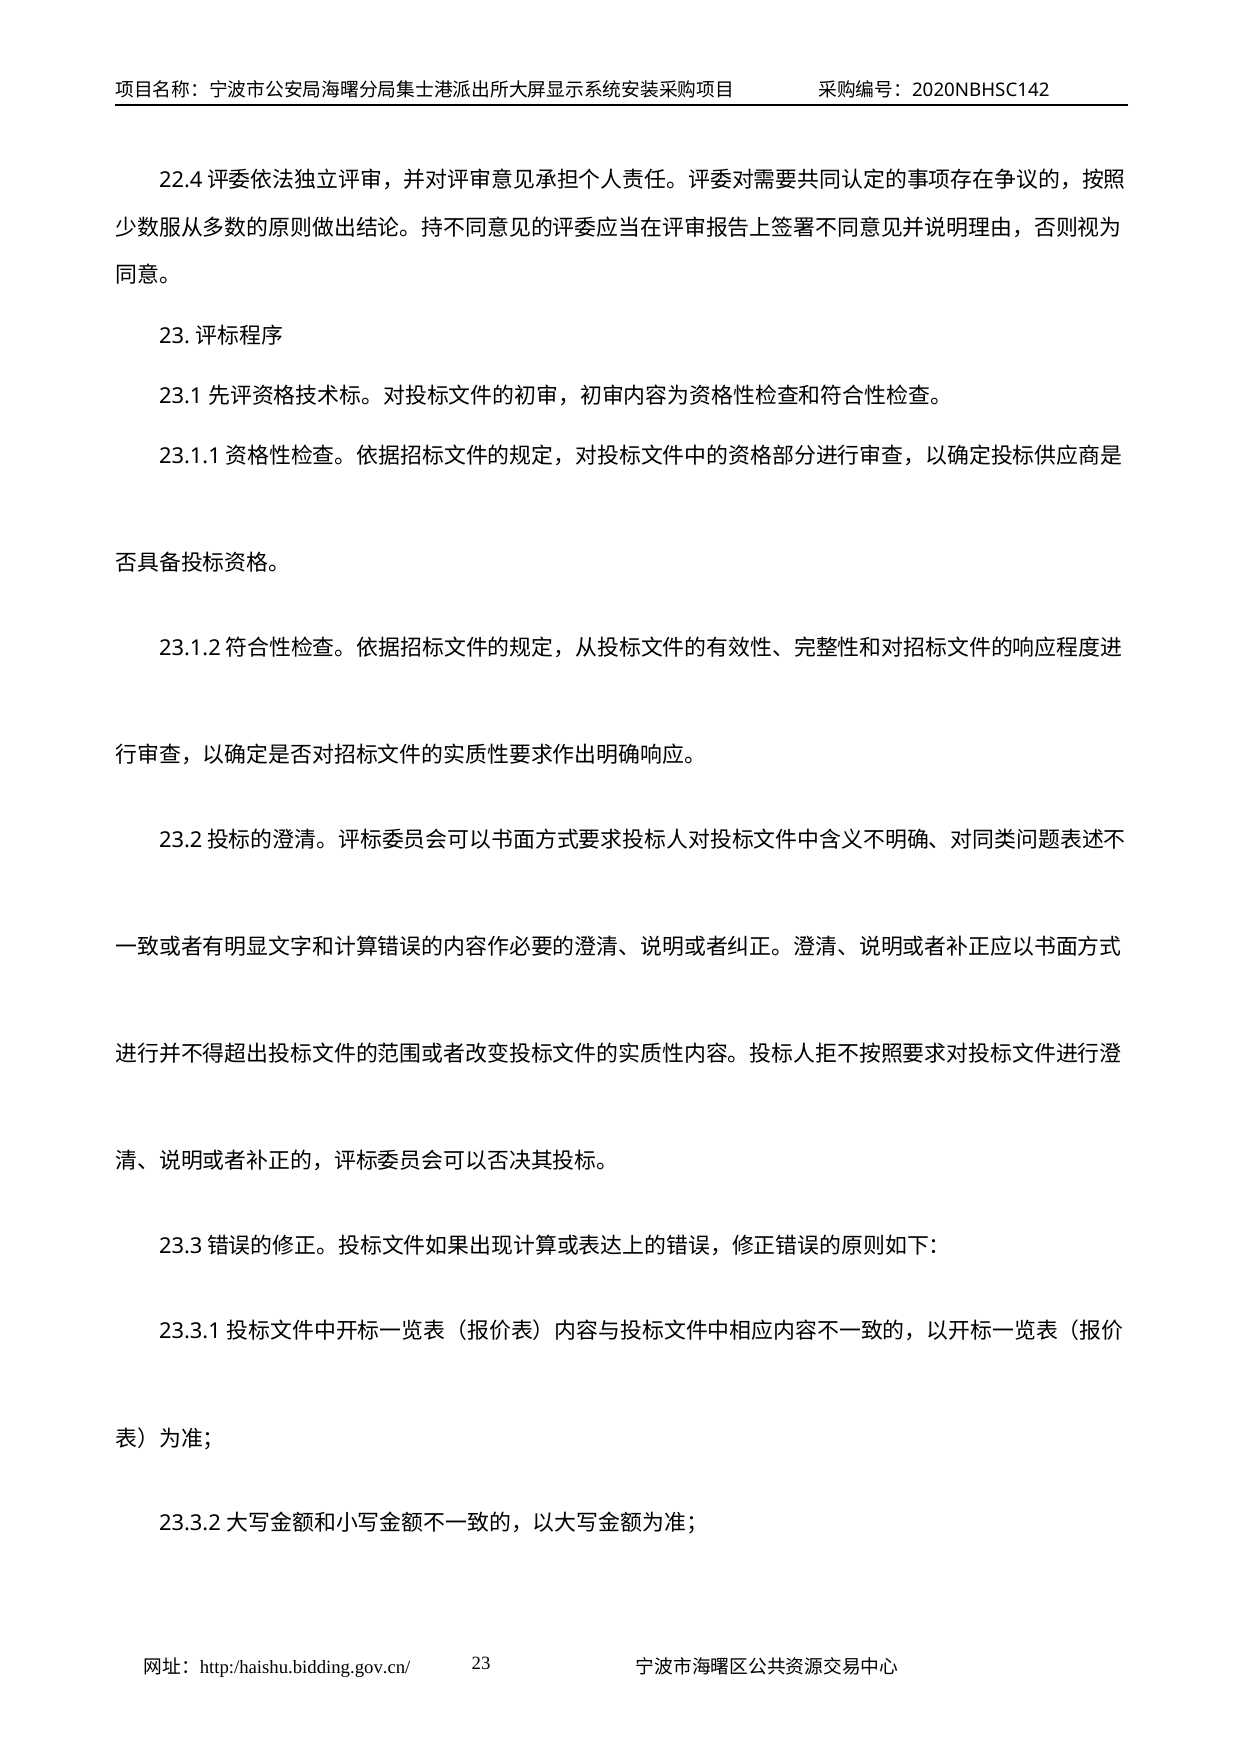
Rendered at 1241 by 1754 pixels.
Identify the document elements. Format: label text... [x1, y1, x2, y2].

text 23.1 先评资格技术标。对投标文件的初审，初审内容为资格性检查和符合性检查。 [115, 364, 1128, 424]
text 22.4评委依法独立评审，并对评审意见承担个人责任。评委对需要共同认定的事项存在争议的，按照少数服从多数的原则做出结论。持不同意见的评委应当在评审报告上签署不同意见并说明理由，否则视为同意。 [115, 162, 1128, 289]
text 23.1.1资格性检查。依据招标文件的规定，对投标文件中的资格部分进行审查，以确定投标供应商是否具备投标资格。 [115, 424, 1128, 591]
text 23.1.2符合性检查。依据招标文件的规定，从投标文件的有效性、完整性和对招标文件的响应程度进行审查，以确定是否对招标文件的实质性要求作出明确响应。 [115, 616, 1128, 783]
text 23. 评标程序 [115, 304, 1128, 364]
text 23.3.2 大写金额和小写金额不一致的，以大写金额为准； [115, 1491, 1128, 1551]
text 23.2投标的澄清。评标委员会可以书面方式要求投标人对投标文件中含义不明确、对同类问题表述不一致或者有明显文字和计算错误的内容作必要的澄清、说明或者纠正。澄清、说明或者补正应以书面方式进行并不得超出投标文件的范围或者改变投标文件的实质性内容。投标人拒不按照要求对投标文件进行澄清、说明或者补正的，评标委员会可以否决其投标。 [115, 808, 1128, 1189]
text 23.3.1 投标文件中开标一览表（报价表）内容与投标文件中相应内容不一致的，以开标一览表（报价表）为准； [115, 1299, 1128, 1466]
text 23.3错误的修正。投标文件如果出现计算或表达上的错误，修正错误的原则如下： [115, 1214, 1128, 1274]
